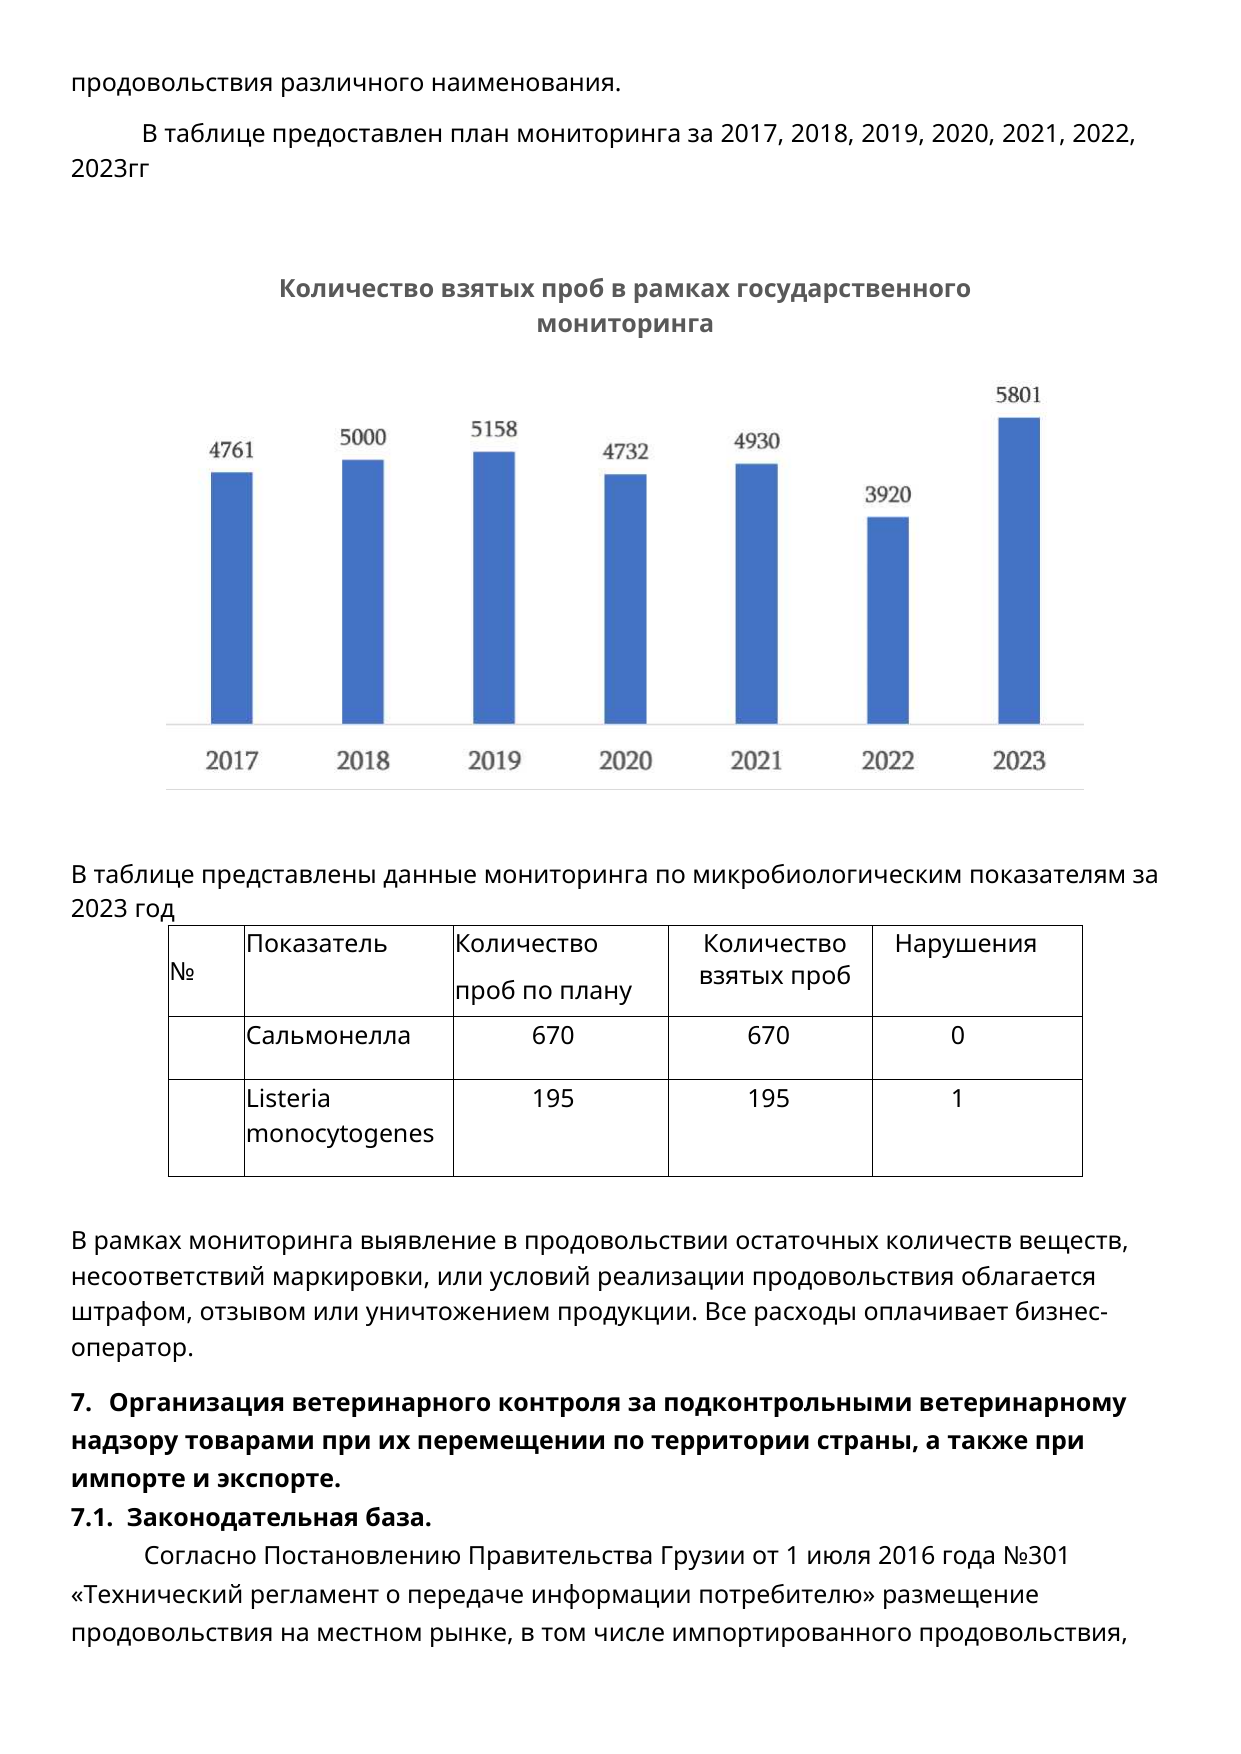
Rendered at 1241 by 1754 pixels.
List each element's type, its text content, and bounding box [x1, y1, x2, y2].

table_header Показатель [245, 926, 453, 1016]
table_cell 1 [873, 1080, 1082, 1176]
table_cell 195 [454, 1080, 668, 1176]
table_header Количество проб по плану [454, 926, 668, 1016]
list Организация ветеринарного контроля за подконтрольными ветеринарному надзору товарами при их перемещении по территории страны, а также при импорте и экспорте. [71, 1384, 1179, 1495]
table_cell [169, 1017, 244, 1079]
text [71, 65, 1179, 99]
table_cell 195 [669, 1080, 872, 1176]
table_cell Listeria monocytogenes [245, 1080, 453, 1176]
table_header Количество взятых проб [669, 926, 872, 1016]
table_cell 0 [873, 1017, 1082, 1079]
table_cell [169, 1080, 244, 1176]
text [71, 1538, 1179, 1649]
subtitle Количество взятых проб в рамках государственного мониторинга [71, 270, 1179, 340]
table_cell 670 [669, 1017, 872, 1079]
text В рамках мониторинга выявление в продовольствии остаточных количеств веществ, несоответствий маркировки, или условий реализации продовольствия облагается штрафом, отзывом или уничтожением продукции. Все расходы оплачивает бизнес-оператор. [71, 1223, 1179, 1364]
text В таблице представлены данные мониторинга по микробиологическим показателям за 2023 год [71, 857, 1179, 925]
picture [166, 372, 1084, 790]
table_cell 670 [454, 1017, 668, 1079]
table_header Нарушения [873, 926, 1082, 1016]
list Законодательная база. [71, 1499, 1179, 1534]
table_header № [169, 926, 244, 1016]
text В таблице предоставлен план мониторинга за 2017, 2018, 2019, 2020, 2021, 2022, 2023гг [71, 115, 1179, 185]
table_cell Сальмонелла [245, 1017, 453, 1079]
